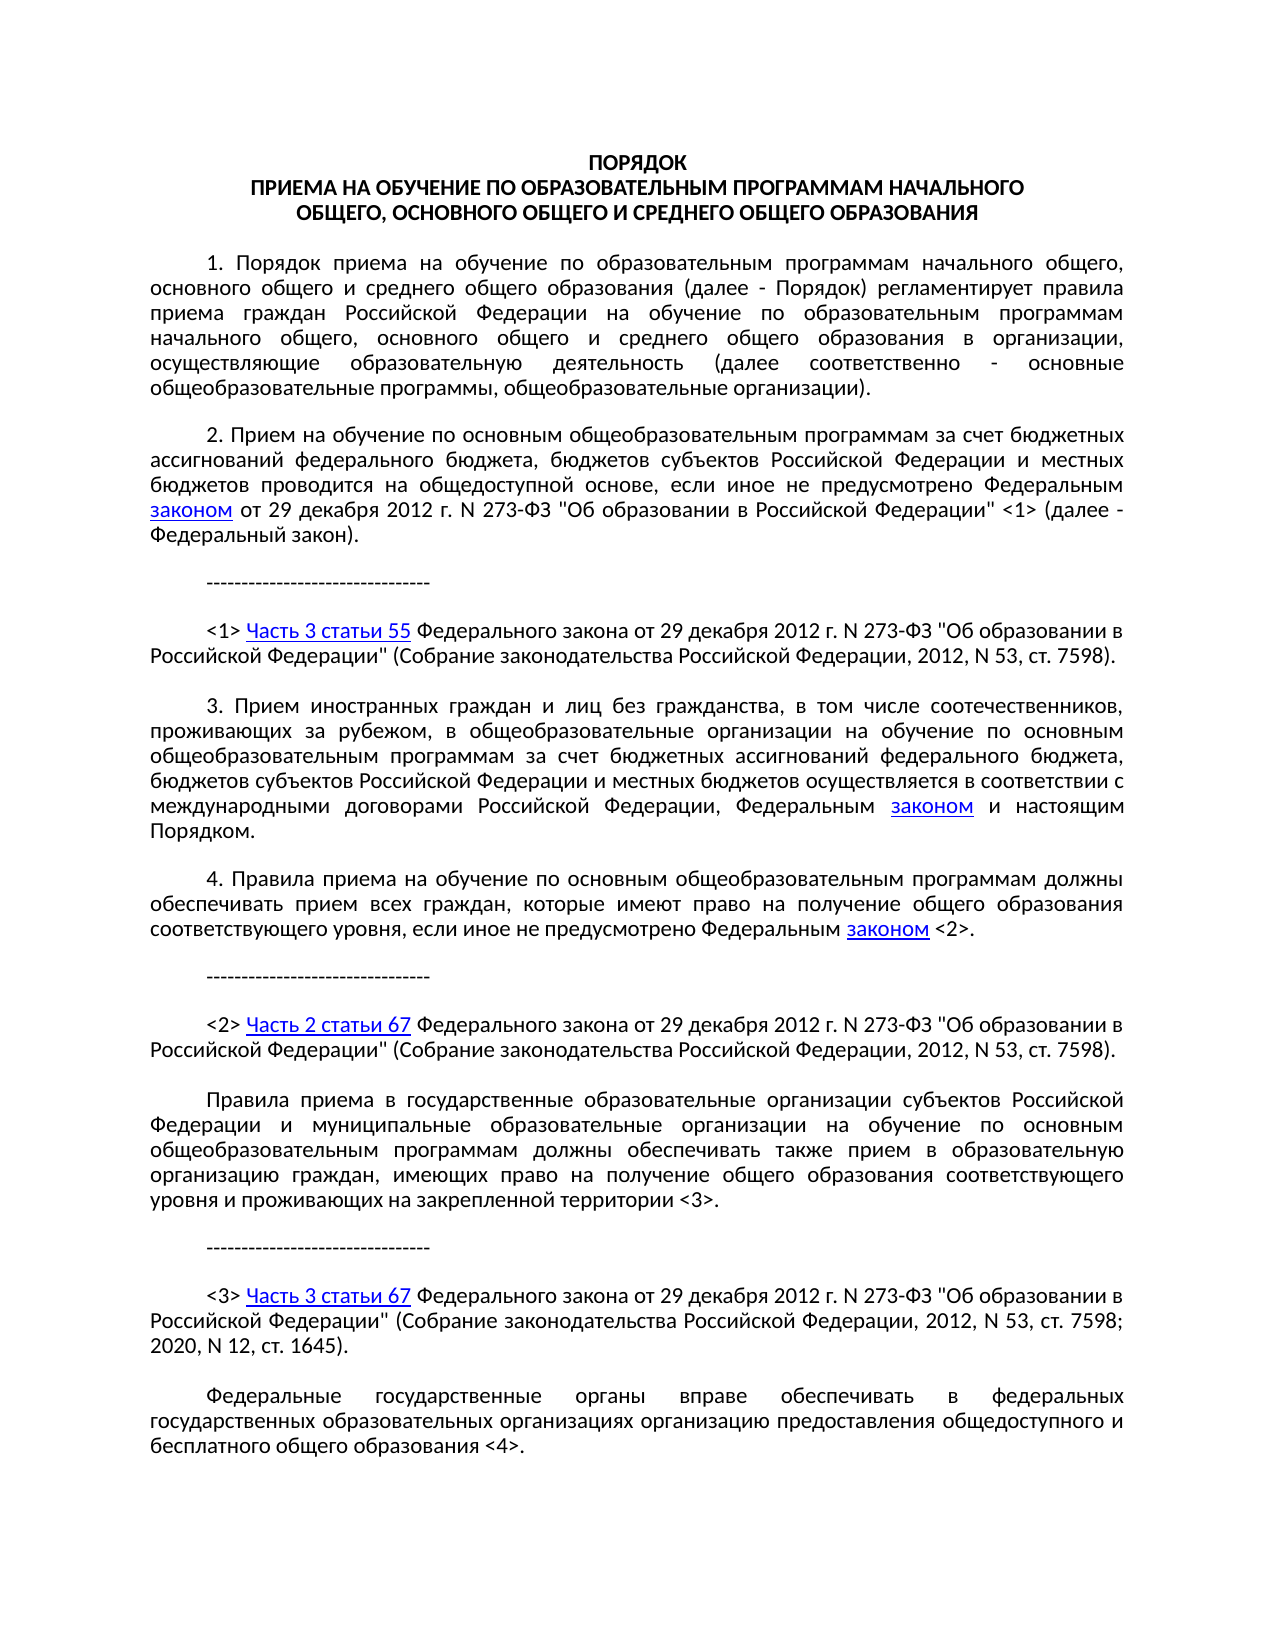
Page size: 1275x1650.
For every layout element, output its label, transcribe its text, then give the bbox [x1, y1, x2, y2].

text 2. Прием на обучение по основным общеобразовательным программам за счет бюджетных ассигнований федерального бюджета, бюджетов субъектов Российской Федерации и местных бюджетов проводится на общедоступной основе, если иное не предусмотрено Федеральным законом от 29 декабря 2012 г. N 273-ФЗ "Об образовании в Российской Федерации" <1> (далее - Федеральный закон). [150, 423, 1125, 548]
text ОБЩЕГО, ОСНОВНОГО ОБЩЕГО И СРЕДНЕГО ОБЩЕГО ОБРАЗОВАНИЯ [150, 200, 1125, 225]
text Правила приема в государственные образовательные организации субъектов Российской Федерации и муниципальные образовательные организации на обучение по основным общеобразовательным программам должны обеспечивать также прием в образовательную организацию граждан, имеющих право на получение общего образования соответствующего уровня и проживающих на закрепленной территории <3>. [150, 1087, 1125, 1212]
text <3> Часть 3 статьи 67 Федерального закона от 29 декабря 2012 г. N 273-ФЗ "Об образовании в Российской Федерации" (Собрание законодательства Российской Федерации, 2012, N 53, ст. 7598; 2020, N 12, ст. 1645). [150, 1283, 1125, 1358]
text -------------------------------- [150, 964, 1125, 989]
text 1. Порядок приема на обучение по образовательным программам начального общего, основного общего и среднего общего образования (далее - Порядок) регламентирует правила приема граждан Российской Федерации на обучение по образовательным программам начального общего, основного общего и среднего общего образования в организации, осуществляющие образовательную деятельность (далее соответственно - основные общеобразовательные программы, общеобразовательные организации). [150, 250, 1125, 400]
text ПОРЯДОК [150, 150, 1125, 175]
text <2> Часть 2 статьи 67 Федерального закона от 29 декабря 2012 г. N 273-ФЗ "Об образовании в Российской Федерации" (Собрание законодательства Российской Федерации, 2012, N 53, ст. 7598). [150, 1012, 1125, 1062]
text ПРИЕМА НА ОБУЧЕНИЕ ПО ОБРАЗОВАТЕЛЬНЫМ ПРОГРАММАМ НАЧАЛЬНОГО [150, 175, 1125, 200]
text 3. Прием иностранных граждан и лиц без гражданства, в том числе соотечественников, проживающих за рубежом, в общеобразовательные организации на обучение по основным общеобразовательным программам за счет бюджетных ассигнований федерального бюджета, бюджетов субъектов Российской Федерации и местных бюджетов осуществляется в соответствии с международными договорами Российской Федерации, Федеральным законом и настоящим Порядком. [150, 694, 1125, 844]
text Федеральные государственные органы вправе обеспечивать в федеральных государственных образовательных организациях организацию предоставления общедоступного и бесплатного общего образования <4>. [150, 1383, 1125, 1458]
text 4. Правила приема на обучение по основным общеобразовательным программам должны обеспечивать прием всех граждан, которые имеют право на получение общего образования соответствующего уровня, если иное не предусмотрено Федеральным законом <2>. [150, 867, 1125, 942]
text -------------------------------- [150, 571, 1125, 596]
text <1> Часть 3 статьи 55 Федерального закона от 29 декабря 2012 г. N 273-ФЗ "Об образовании в Российской Федерации" (Собрание законодательства Российской Федерации, 2012, N 53, ст. 7598). [150, 619, 1125, 669]
text -------------------------------- [150, 1235, 1125, 1260]
